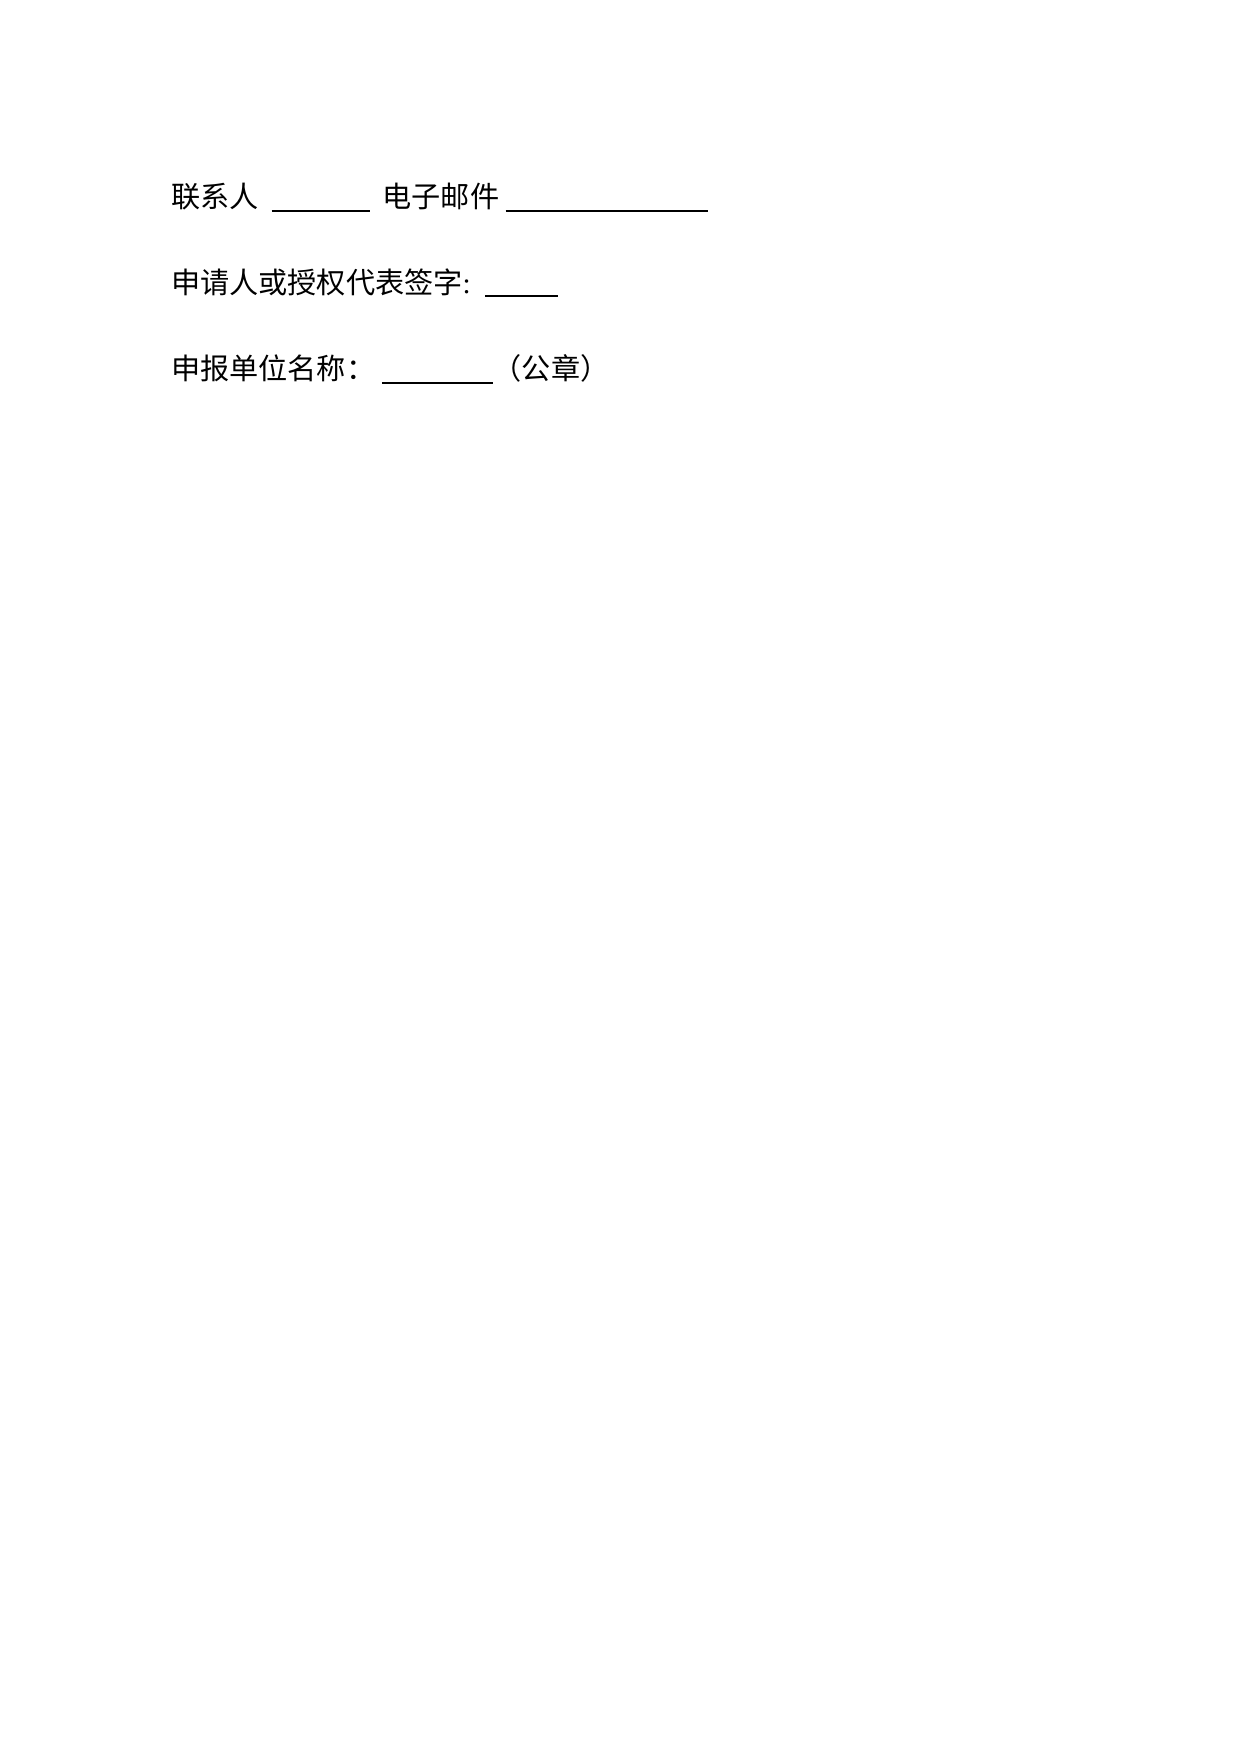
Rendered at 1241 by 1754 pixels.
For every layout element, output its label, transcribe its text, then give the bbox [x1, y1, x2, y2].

text 申报单位名称： （公章） [112, 334, 1128, 399]
text 联系人 电子邮件 [112, 162, 1128, 227]
text 申请人或授权代表签字: [112, 248, 1128, 313]
